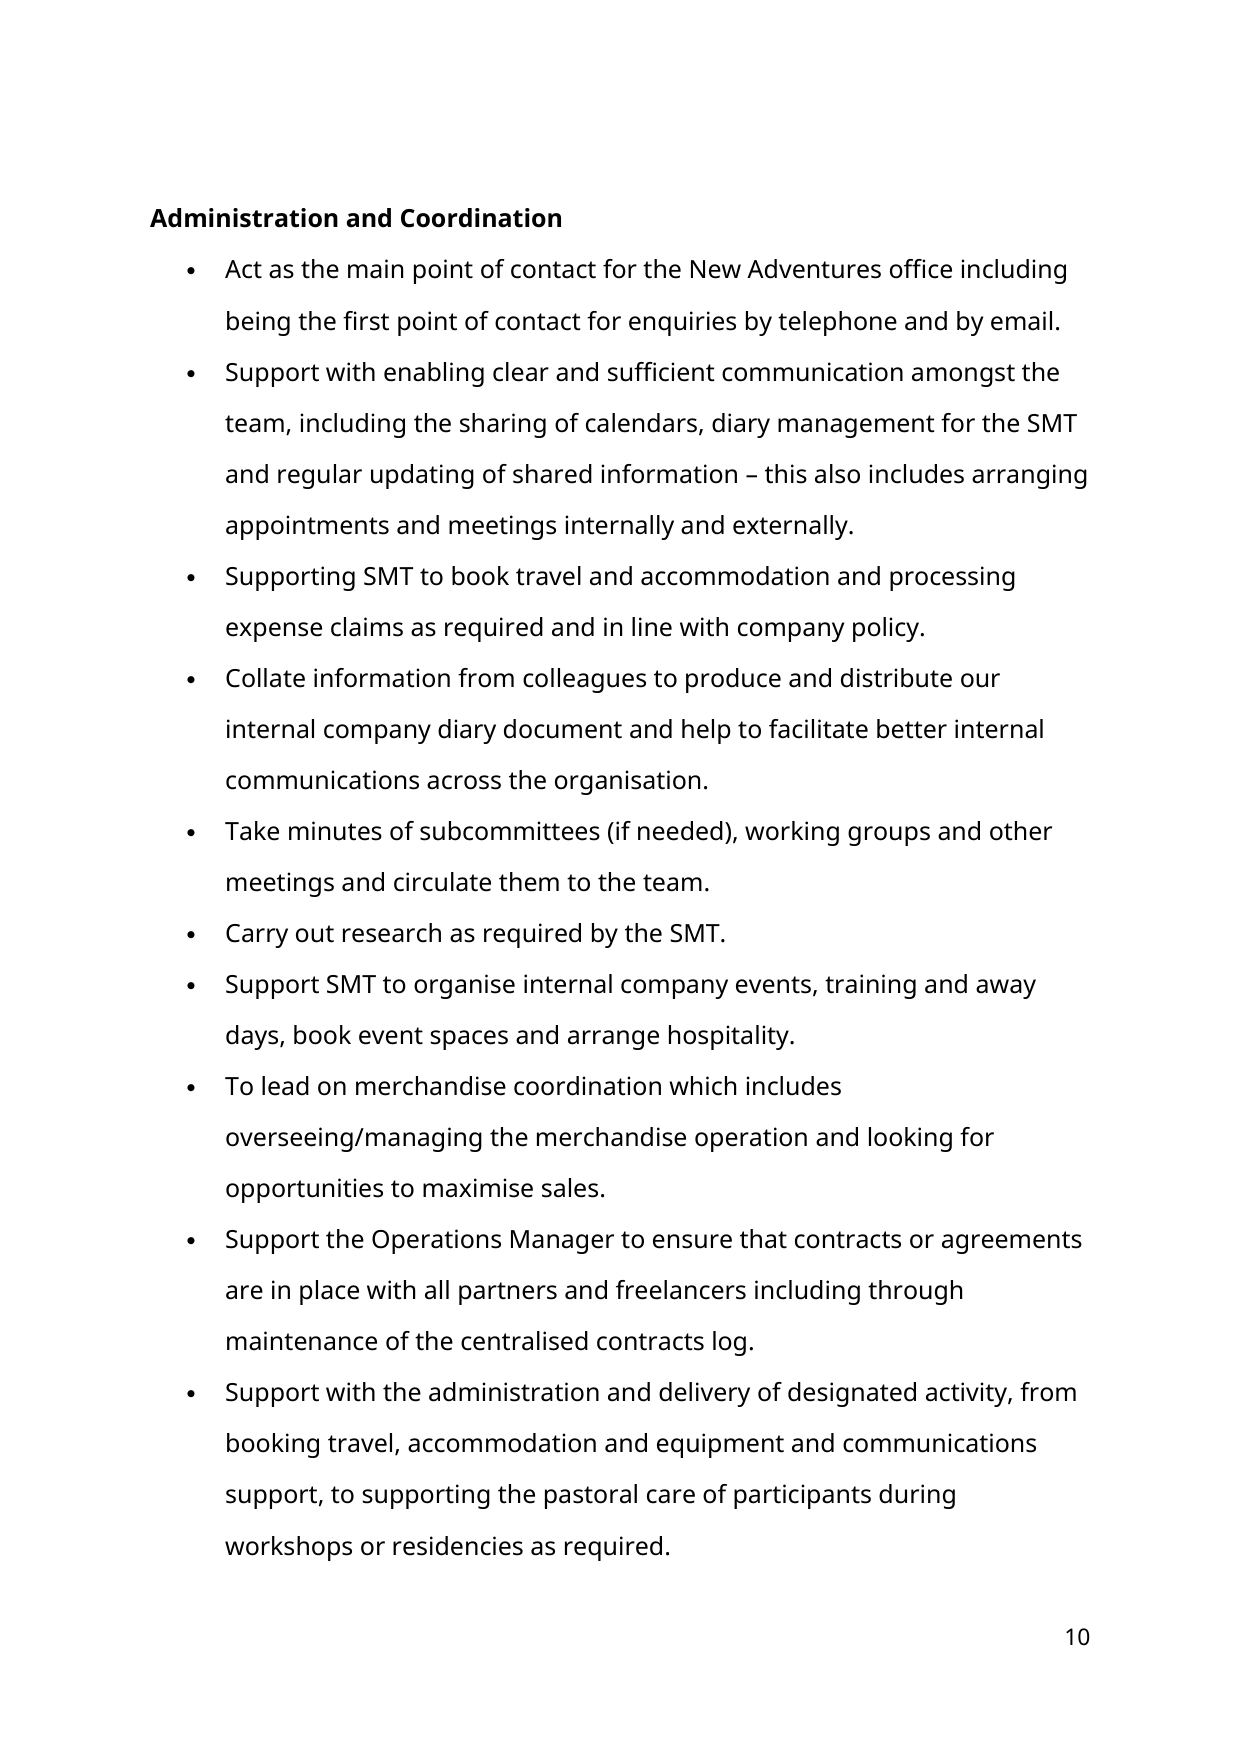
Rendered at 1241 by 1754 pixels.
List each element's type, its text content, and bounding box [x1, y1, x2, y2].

text Administration and Coordination [150, 201, 1090, 235]
list Carry out research as required by the SMT. [187, 916, 1090, 950]
list Support the Operations Manager to ensure that contracts or agreements are in place with all partners and freelancers including through maintenance of the centralised contracts log. [187, 1222, 1090, 1358]
list Take minutes of subcommittees (if needed), working groups and other meetings and circulate them to the team. [187, 813, 1090, 899]
list To lead on merchandise coordination which includes overseeing/managing the merchandise operation and looking for opportunities to maximise sales. [187, 1069, 1090, 1205]
list Supporting SMT to book travel and accommodation and processing expense claims as required and in line with company policy. [187, 558, 1090, 643]
list Collate information from colleagues to produce and distribute our internal company diary document and help to facilitate better internal communications across the organisation. [187, 660, 1090, 797]
list Support SMT to organise internal company events, training and away days, book event spaces and arrange hospitality. [187, 967, 1090, 1052]
list Support with the administration and delivery of designated activity, from booking travel, accommodation and equipment and communications support, to supporting the pastoral care of participants during workshops or residencies as required. [187, 1375, 1090, 1562]
list Support with enabling clear and sufficient communication amongst the team, including the sharing of calendars, diary management for the SMT and regular updating of shared information – this also includes arranging appointments and meetings internally and externally. [187, 354, 1090, 541]
list Act as the main point of contact for the New Adventures office including being the first point of contact for enquiries by telephone and by email. [187, 252, 1090, 337]
